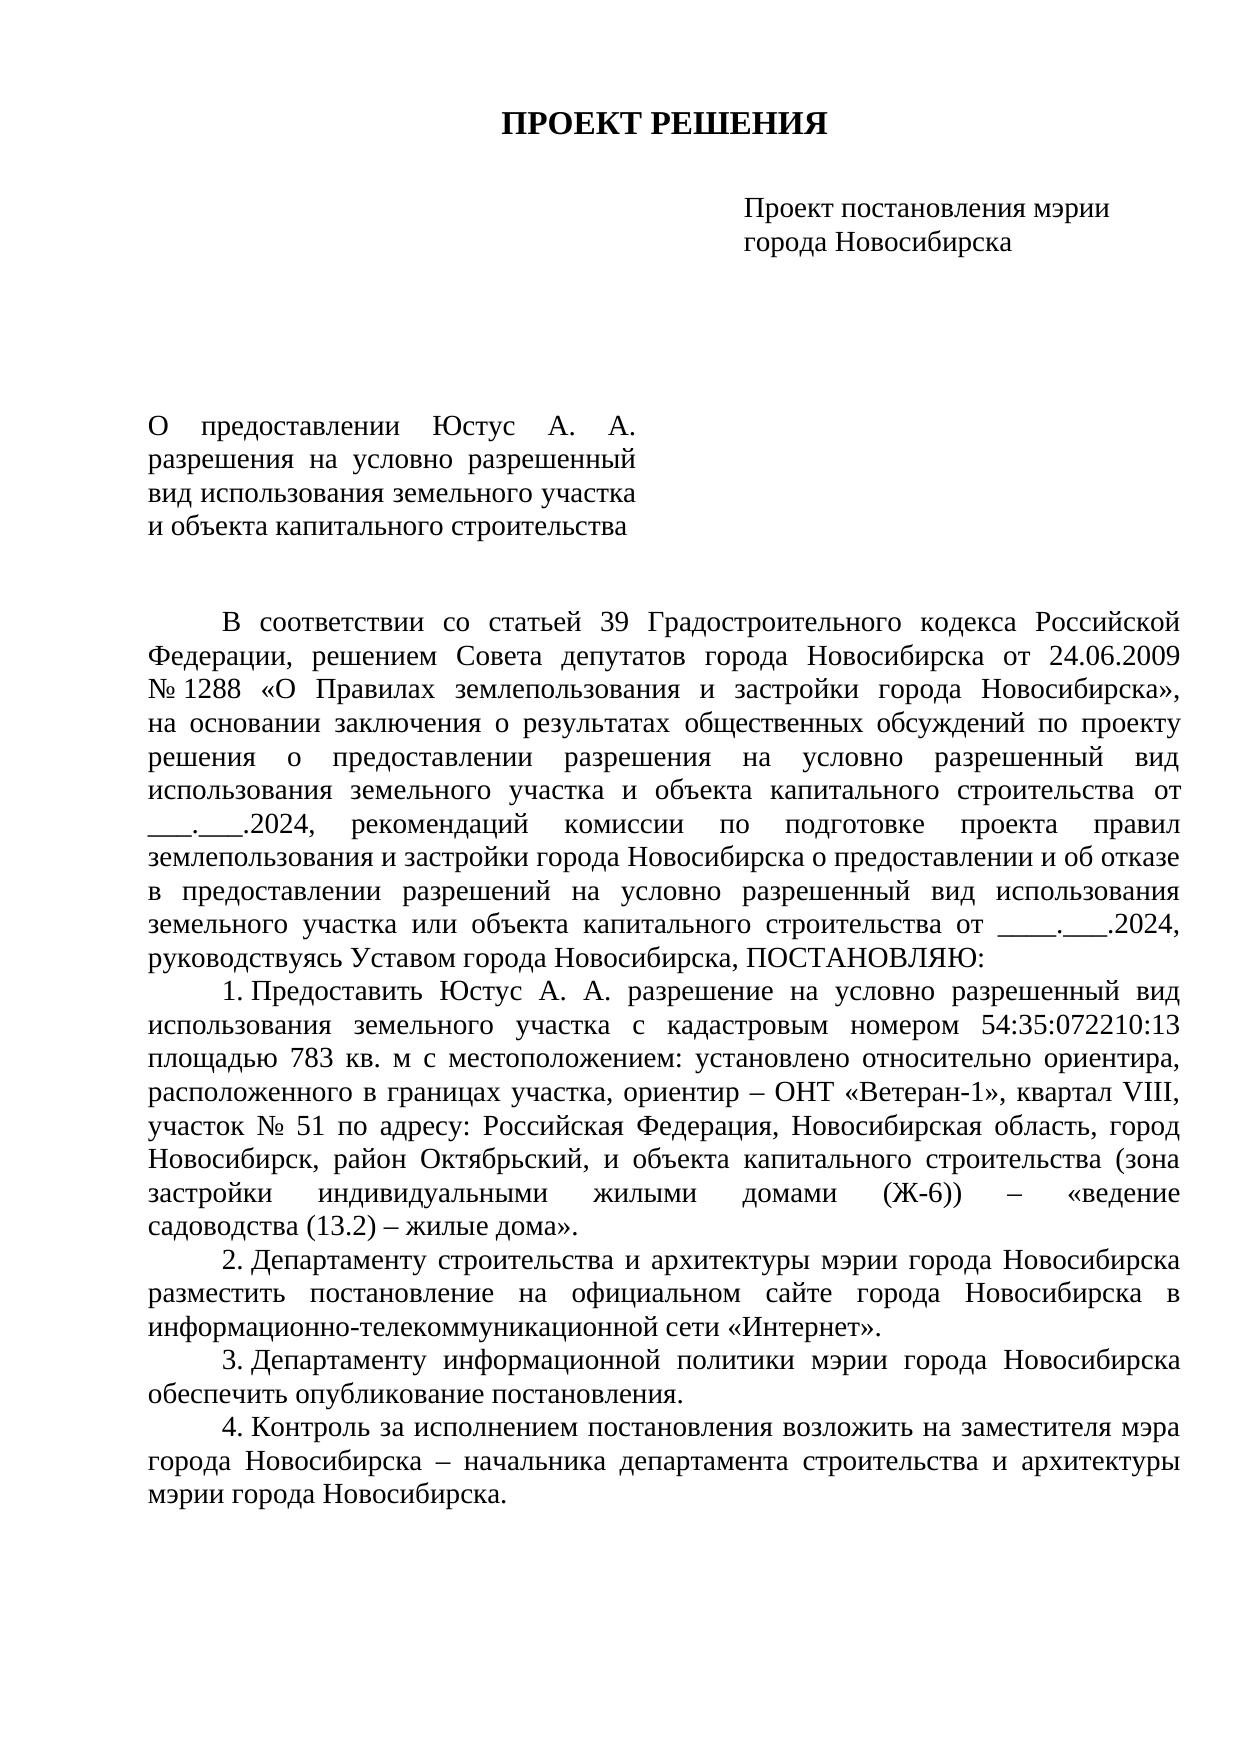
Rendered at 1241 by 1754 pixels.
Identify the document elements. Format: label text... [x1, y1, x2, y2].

text В соответствии со статьей 39 Градостроительного кодекса Российской Федерации, решением Совета депутатов города Новосибирска от 24.06.2009 № 1288 «О Правилах землепользования и застройки города Новосибирска», на основании заключения о результатах общественных обсуждений по проекту решения о предоставлении разрешения на условно разрешенный вид использования земельного участка и объекта капитального строительства от ___.___.2024, рекомендаций комиссии по подготовке проекта правил землепользования и застройки города Новосибирска о предоставлении и об отказе в предоставлении разрешений на условно разрешенный вид использования земельного участка или объекта капитального строительства от ____.___.2024, руководствуясь Уставом города Новосибирска, ПОСТАНОВЛЯЮ: [148, 604, 1181, 973]
text 1. Предоставить Юстус А. А. разрешение на условно разрешенный вид использования земельного участка с кадастровым номером 54:35:072210:13 площадью 783 кв. м с местоположением: установлено относительно ориентира, расположенного в границах участка, ориентир – ОНТ «Ветеран-1», квартал VIII, участок № 51 по адресу: Российская Федерация, Новосибирская область, город Новосибирск, район Октябрьский, и объекта капитального строительства (зона застройки индивидуальными жилыми домами (Ж-6)) – «ведение садоводства (13.2) – жилые дома». [148, 973, 1181, 1242]
text 4. Контроль за исполнением постановления возложить на заместителя мэра города Новосибирска – начальника департамента строительства и архитектуры мэрии города Новосибирска. [148, 1409, 1181, 1510]
text 2. Департаменту строительства и архитектуры мэрии города Новосибирска разместить постановление на официальном сайте города Новосибирска в информационно-телекоммуникационной сети «Интернет». [148, 1242, 1181, 1342]
text 3. Департаменту информационной политики мэрии города Новосибирска обеспечить опубликование постановления. [148, 1342, 1181, 1409]
table_header О предоставлении Юстус А. А. разрешения на условно разрешенный вид использования земельного участка и объекта капитального строительства [137, 408, 647, 542]
text ПРОЕКТ РЕШЕНИЯ [148, 103, 1181, 142]
